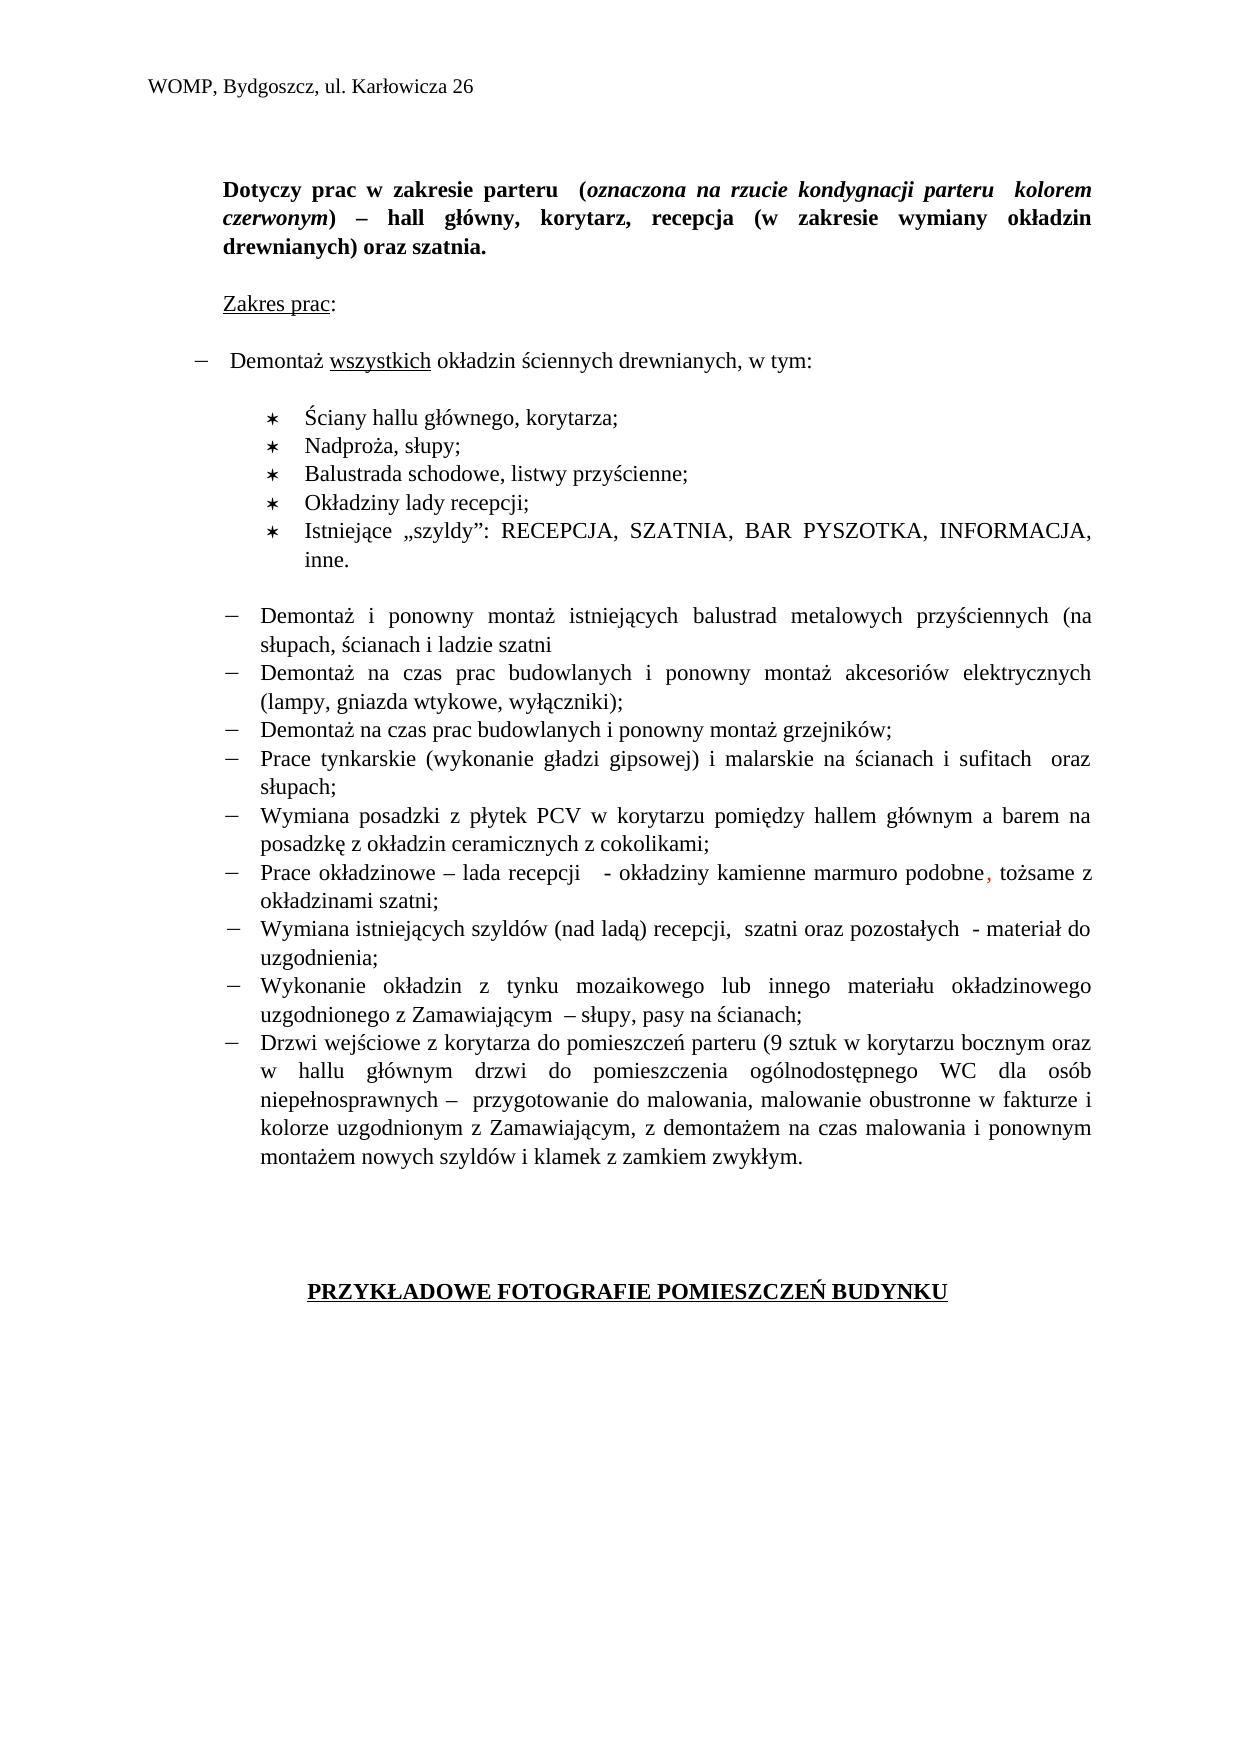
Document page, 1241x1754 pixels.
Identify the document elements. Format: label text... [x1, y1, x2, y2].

list Zakres prac: [223, 290, 1093, 316]
list Drzwi wejściowe z korytarza do pomieszczeń parteru (9 sztuk w korytarzu bocznym oraz w hallu głównym drzwi do pomieszczenia ogólnodostępnego WC dla osób niepełnosprawnych – przygotowanie do malowania, malowanie obustronne w fakturze i kolorze uzgodnionym z Zamawiającym, z demontażem na czas malowania i ponownym montażem nowych szyldów i klamek z zamkiem zwykłym. [223, 1029, 1093, 1169]
list Okładziny lady recepcji; [267, 489, 1093, 515]
list Wymiana posadzki z płytek PCV w korytarzu pomiędzy hallem głównym a barem na posadzkę z okładzin ceramicznych z cokolikami; [223, 802, 1093, 856]
list Prace okładzinowe – lada recepcji - okładziny kamienne marmuro podobne, tożsame z okładzinami szatni; [223, 858, 1093, 913]
text PRZYKŁADOWE FOTOGRAFIE POMIESZCZEŃ BUDYNKU [162, 1278, 1093, 1304]
list Demontaż wszystkich okładzin ściennych drewnianych, w tym: [192, 347, 1093, 373]
list Demontaż i ponowny montaż istniejących balustrad metalowych przyściennych (na słupach, ścianach i ladzie szatni [223, 603, 1093, 657]
list Ściany hallu głównego, korytarza; [267, 403, 1093, 430]
list Istniejące „szyldy”: RECEPCJA, SZATNIA, BAR PYSZOTKA, INFORMACJA, inne. [267, 517, 1093, 572]
list Wykonanie okładzin z tynku mozaikowego lub innego materiału okładzinowego uzgodnionego z Zamawiającym – słupy, pasy na ścianach; [223, 972, 1093, 1027]
list Demontaż na czas prac budowlanych i ponowny montaż akcesoriów elektrycznych (lampy, gniazda wtykowe, wyłączniki); [223, 659, 1093, 714]
list Dotyczy prac w zakresie parteru (oznaczona na rzucie kondygnacji parteru kolorem czerwonym) – hall główny, korytarz, recepcja (w zakresie wymiany okładzin drewnianych) oraz szatnia. [223, 176, 1093, 259]
list Balustrada schodowe, listwy przyścienne; [267, 460, 1093, 487]
list Nadproża, słupy; [267, 432, 1093, 458]
list Prace tynkarskie (wykonanie gładzi gipsowej) i malarskie na ścianach i sufitach oraz słupach; [223, 745, 1093, 799]
list Demontaż na czas prac budowlanych i ponowny montaż grzejników; [223, 716, 1093, 743]
list Wymiana istniejących szyldów (nad ladą) recepcji, szatni oraz pozostałych - materiał do uzgodnienia; [223, 915, 1093, 970]
